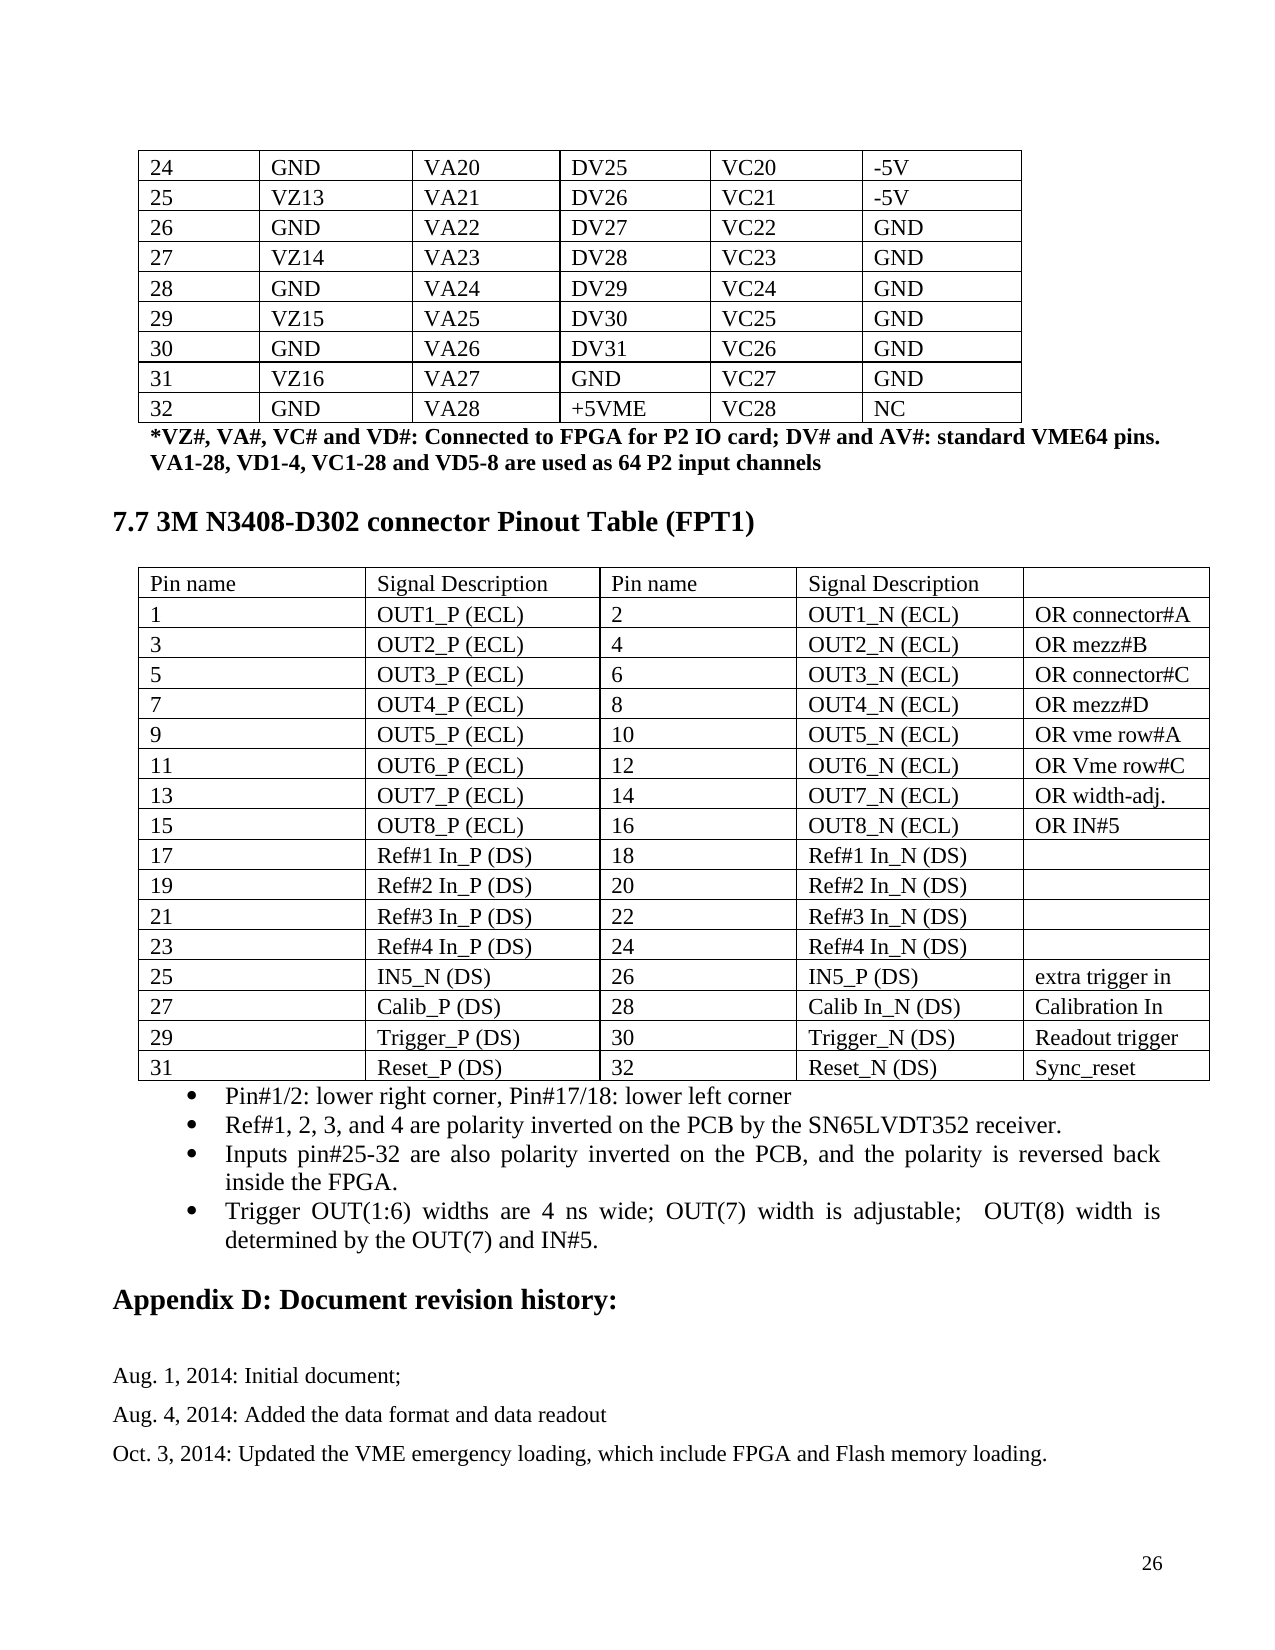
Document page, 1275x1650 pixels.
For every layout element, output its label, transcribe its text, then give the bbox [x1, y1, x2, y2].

table_cell OUT2_N (ECL) [797, 628, 1023, 657]
list Ref#1, 2, 3, and 4 are polarity inverted on the PCB by the SN65LVDT352 receiver. [187, 1110, 1162, 1139]
table_cell 32 [139, 393, 259, 422]
table_cell DV30 [561, 302, 710, 331]
table_cell 4 [601, 628, 796, 657]
table_cell OUT8_N (ECL) [797, 809, 1023, 838]
table_cell Trigger_N (DS) [797, 1021, 1023, 1050]
table_cell 21 [139, 900, 365, 929]
table_cell [1024, 840, 1209, 869]
table_cell VA21 [413, 181, 559, 210]
table_cell OUT5_P (ECL) [366, 719, 599, 748]
list Inputs pin#25-32 are also polarity inverted on the PCB, and the polarity is reversed back inside the FPGA. [187, 1139, 1162, 1196]
table_cell 7 [139, 689, 365, 718]
table_cell VA22 [413, 211, 559, 241]
table_cell GND [260, 393, 412, 422]
table_cell 19 [139, 870, 365, 899]
table_cell GND [260, 332, 412, 361]
table_cell Calib In_N (DS) [797, 991, 1023, 1020]
table_cell OUT4_P (ECL) [366, 689, 599, 718]
table_cell DV29 [561, 272, 710, 301]
text Oct. 3, 2014: Updated the VME emergency loading, which include FPGA and Flash memory loading. [112, 1440, 1162, 1466]
table_cell NC [863, 393, 1021, 422]
table_cell [1024, 870, 1209, 899]
table_cell GND [260, 272, 412, 301]
table_cell OUT7_P (ECL) [366, 779, 599, 808]
table_cell VA26 [413, 332, 559, 361]
table_cell OUT1_N (ECL) [797, 598, 1023, 627]
table_cell VC22 [711, 211, 862, 241]
table_cell VA24 [413, 272, 559, 301]
table_cell 23 [139, 930, 365, 959]
table_cell VA20 [413, 151, 559, 180]
table_cell VC24 [711, 272, 862, 301]
table_cell Ref#4 In_P (DS) [366, 930, 599, 959]
table_cell Ref#1 In_P (DS) [366, 840, 599, 869]
table_cell IN5_N (DS) [366, 960, 599, 989]
table_cell GND [863, 302, 1021, 331]
list Pin#1/2: lower right corner, Pin#17/18: lower left corner [187, 1081, 1162, 1110]
table_cell 29 [139, 302, 259, 331]
table_cell Calibration In [1024, 991, 1209, 1020]
table_cell VC21 [711, 181, 862, 210]
table_header [1024, 568, 1209, 597]
table_cell 25 [139, 181, 259, 210]
table_cell 11 [139, 749, 365, 778]
table_cell GND [863, 363, 1021, 392]
table_cell [1024, 900, 1209, 929]
table_cell GND [863, 272, 1021, 301]
table_cell VC23 [711, 242, 862, 271]
table_cell [1024, 930, 1209, 959]
table_cell Ref#1 In_N (DS) [797, 840, 1023, 869]
table_cell Calib_P (DS) [366, 991, 599, 1020]
list Trigger OUT(1:6) widths are 4 ns wide; OUT(7) width is adjustable; OUT(8) width is determined by the OUT(7) and IN#5. [187, 1196, 1162, 1254]
table_header Signal Description [366, 568, 599, 597]
table_header Pin name [601, 568, 796, 597]
table_cell 18 [601, 840, 796, 869]
table_cell Ref#2 In_P (DS) [366, 870, 599, 899]
table_cell GND [561, 363, 710, 392]
table_cell 2 [601, 598, 796, 627]
table_cell Ref#4 In_N (DS) [797, 930, 1023, 959]
subtitle Appendix D: Document revision history: [112, 1282, 1162, 1316]
table_cell VC27 [711, 363, 862, 392]
table_cell GND [863, 211, 1021, 241]
table_cell OUT6_N (ECL) [797, 749, 1023, 778]
table_cell 15 [139, 809, 365, 838]
table_cell 16 [601, 809, 796, 838]
table_cell 8 [601, 689, 796, 718]
table_cell Readout trigger [1024, 1021, 1209, 1050]
table_cell VZ15 [260, 302, 412, 331]
table_cell OR mezz#B [1024, 628, 1209, 657]
table_cell 24 [139, 151, 259, 180]
table_cell 27 [139, 991, 365, 1020]
table_cell 22 [601, 900, 796, 929]
table_cell 20 [601, 870, 796, 899]
table_cell 27 [139, 242, 259, 271]
table_cell Reset_N (DS) [797, 1051, 1023, 1080]
table_cell 30 [139, 332, 259, 361]
table_cell OR IN#5 [1024, 809, 1209, 838]
text Aug. 4, 2014: Added the data format and data readout [112, 1401, 1162, 1427]
table_cell 26 [139, 211, 259, 241]
table_cell GND [260, 211, 412, 241]
table_cell OR Vme row#C [1024, 749, 1209, 778]
table_cell VA25 [413, 302, 559, 331]
table_cell VC20 [711, 151, 862, 180]
table_cell VZ14 [260, 242, 412, 271]
table_cell OUT8_P (ECL) [366, 809, 599, 838]
table_cell 28 [601, 991, 796, 1020]
table_cell Ref#3 In_N (DS) [797, 900, 1023, 929]
table_cell Ref#2 In_N (DS) [797, 870, 1023, 899]
table_cell OR mezz#D [1024, 689, 1209, 718]
table_cell GND [260, 151, 412, 180]
table_cell OUT6_P (ECL) [366, 749, 599, 778]
table_cell OUT4_N (ECL) [797, 689, 1023, 718]
table_cell OUT7_N (ECL) [797, 779, 1023, 808]
table_cell DV25 [561, 151, 710, 180]
table_cell 25 [139, 960, 365, 989]
table_cell VA23 [413, 242, 559, 271]
table_cell 14 [601, 779, 796, 808]
table_cell Trigger_P (DS) [366, 1021, 599, 1050]
table_cell VC28 [711, 393, 862, 422]
table_cell GND [863, 242, 1021, 271]
table_cell Sync_reset [1024, 1051, 1209, 1080]
table_cell DV31 [561, 332, 710, 361]
table_cell OR vme row#A [1024, 719, 1209, 748]
text Aug. 1, 2014: Initial document; [112, 1362, 1162, 1388]
table_cell -5V [863, 181, 1021, 210]
table_cell OR connector#A [1024, 598, 1209, 627]
text *VZ#, VA#, VC# and VD#: Connected to FPGA for P2 IO card; DV# and AV#: standard VME64 pins. VA1-28, VD1-4, VC1-28 and VD5-8 are used as 64 P2 input channels [150, 423, 1162, 476]
table_cell DV27 [561, 211, 710, 241]
table_cell 5 [139, 658, 365, 687]
table_cell OUT1_P (ECL) [366, 598, 599, 627]
table_cell OUT3_N (ECL) [797, 658, 1023, 687]
table_cell 9 [139, 719, 365, 748]
table_cell OUT5_N (ECL) [797, 719, 1023, 748]
table_cell -5V [863, 151, 1021, 180]
table_cell 32 [601, 1051, 796, 1080]
table_cell 12 [601, 749, 796, 778]
table_cell 26 [601, 960, 796, 989]
table_cell Ref#3 In_P (DS) [366, 900, 599, 929]
table_cell VC26 [711, 332, 862, 361]
table_cell OUT3_P (ECL) [366, 658, 599, 687]
table_cell IN5_P (DS) [797, 960, 1023, 989]
table_cell VZ16 [260, 363, 412, 392]
table_cell 1 [139, 598, 365, 627]
table_cell OR connector#C [1024, 658, 1209, 687]
table_cell OUT2_P (ECL) [366, 628, 599, 657]
table_cell OR width-adj. [1024, 779, 1209, 808]
table_cell Reset_P (DS) [366, 1051, 599, 1080]
table_cell DV28 [561, 242, 710, 271]
table_header Pin name [139, 568, 365, 597]
table_cell VC25 [711, 302, 862, 331]
table_cell 10 [601, 719, 796, 748]
table_cell 28 [139, 272, 259, 301]
table_cell VZ13 [260, 181, 412, 210]
table_cell 13 [139, 779, 365, 808]
table_cell 17 [139, 840, 365, 869]
table_cell 31 [139, 363, 259, 392]
text 7.7 3M N3408-D302 connector Pinout Table (FPT1) [112, 504, 1162, 538]
table_cell extra trigger in [1024, 960, 1209, 989]
table_cell VA28 [413, 393, 559, 422]
table_cell DV26 [561, 181, 710, 210]
table_cell 3 [139, 628, 365, 657]
table_cell +5VME [561, 393, 710, 422]
table_cell 30 [601, 1021, 796, 1050]
table_cell 6 [601, 658, 796, 687]
table_cell 29 [139, 1021, 365, 1050]
table_cell GND [863, 332, 1021, 361]
table_cell 31 [139, 1051, 365, 1080]
table_header Signal Description [797, 568, 1023, 597]
table_cell 24 [601, 930, 796, 959]
table_cell VA27 [413, 363, 559, 392]
